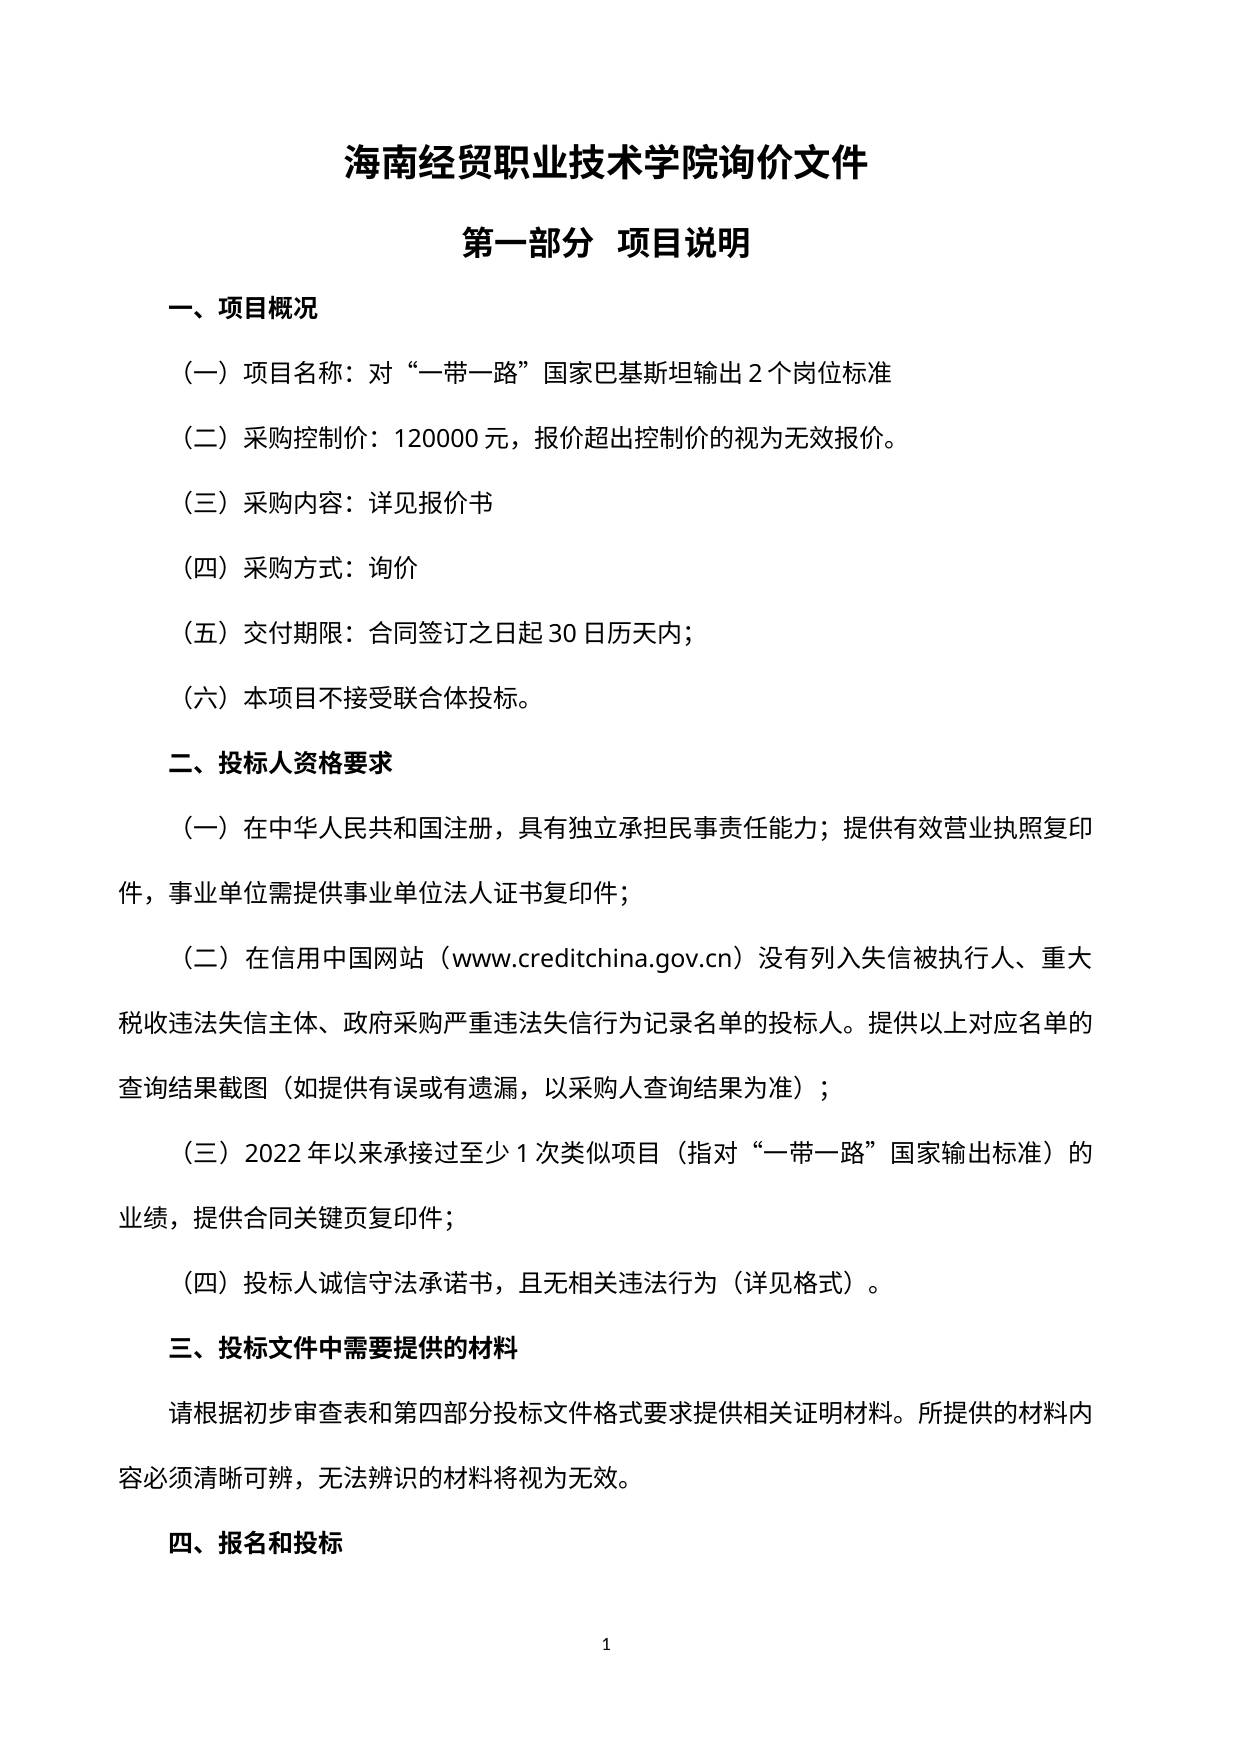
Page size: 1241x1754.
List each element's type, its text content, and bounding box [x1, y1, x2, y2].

text （三）2022年以来承接过至少1次类似项目（指对“一带一路”国家输出标准）的业绩，提供合同关键页复印件； [118, 1119, 1094, 1249]
text （二）在信用中国网站（www.creditchina.gov.cn）没有列入失信被执行人、重大税收违法失信主体、政府采购严重违法失信行为记录名单的投标人。提供以上对应名单的查询结果截图（如提供有误或有遗漏，以采购人查询结果为准）； [118, 924, 1094, 1119]
text 海南经贸职业技术学院询价文件 [118, 127, 1094, 192]
text （二）采购控制价：120000元，报价超出控制价的视为无效报价。 [118, 404, 1094, 469]
text （一）项目名称：对“一带一路”国家巴基斯坦输出2个岗位标准 [118, 339, 1094, 404]
text 四、报名和投标 [118, 1509, 1094, 1574]
text 第一部分 项目说明 [118, 209, 1094, 274]
text （四）采购方式：询价 [118, 534, 1094, 599]
text （三）采购内容：详见报价书 [118, 469, 1094, 534]
text （一）在中华人民共和国注册，具有独立承担民事责任能力；提供有效营业执照复印件，事业单位需提供事业单位法人证书复印件； [118, 794, 1094, 924]
text （五）交付期限：合同签订之日起30日历天内； [118, 599, 1094, 664]
text 请根据初步审查表和第四部分投标文件格式要求提供相关证明材料。所提供的材料内容必须清晰可辨，无法辨识的材料将视为无效。 [118, 1379, 1094, 1509]
text 二、投标人资格要求 [118, 729, 1094, 794]
text 三、投标文件中需要提供的材料 [118, 1314, 1094, 1379]
text （六）本项目不接受联合体投标。 [118, 664, 1094, 729]
text （四）投标人诚信守法承诺书，且无相关违法行为（详见格式）。 [118, 1249, 1094, 1314]
text 一、项目概况 [118, 274, 1094, 339]
